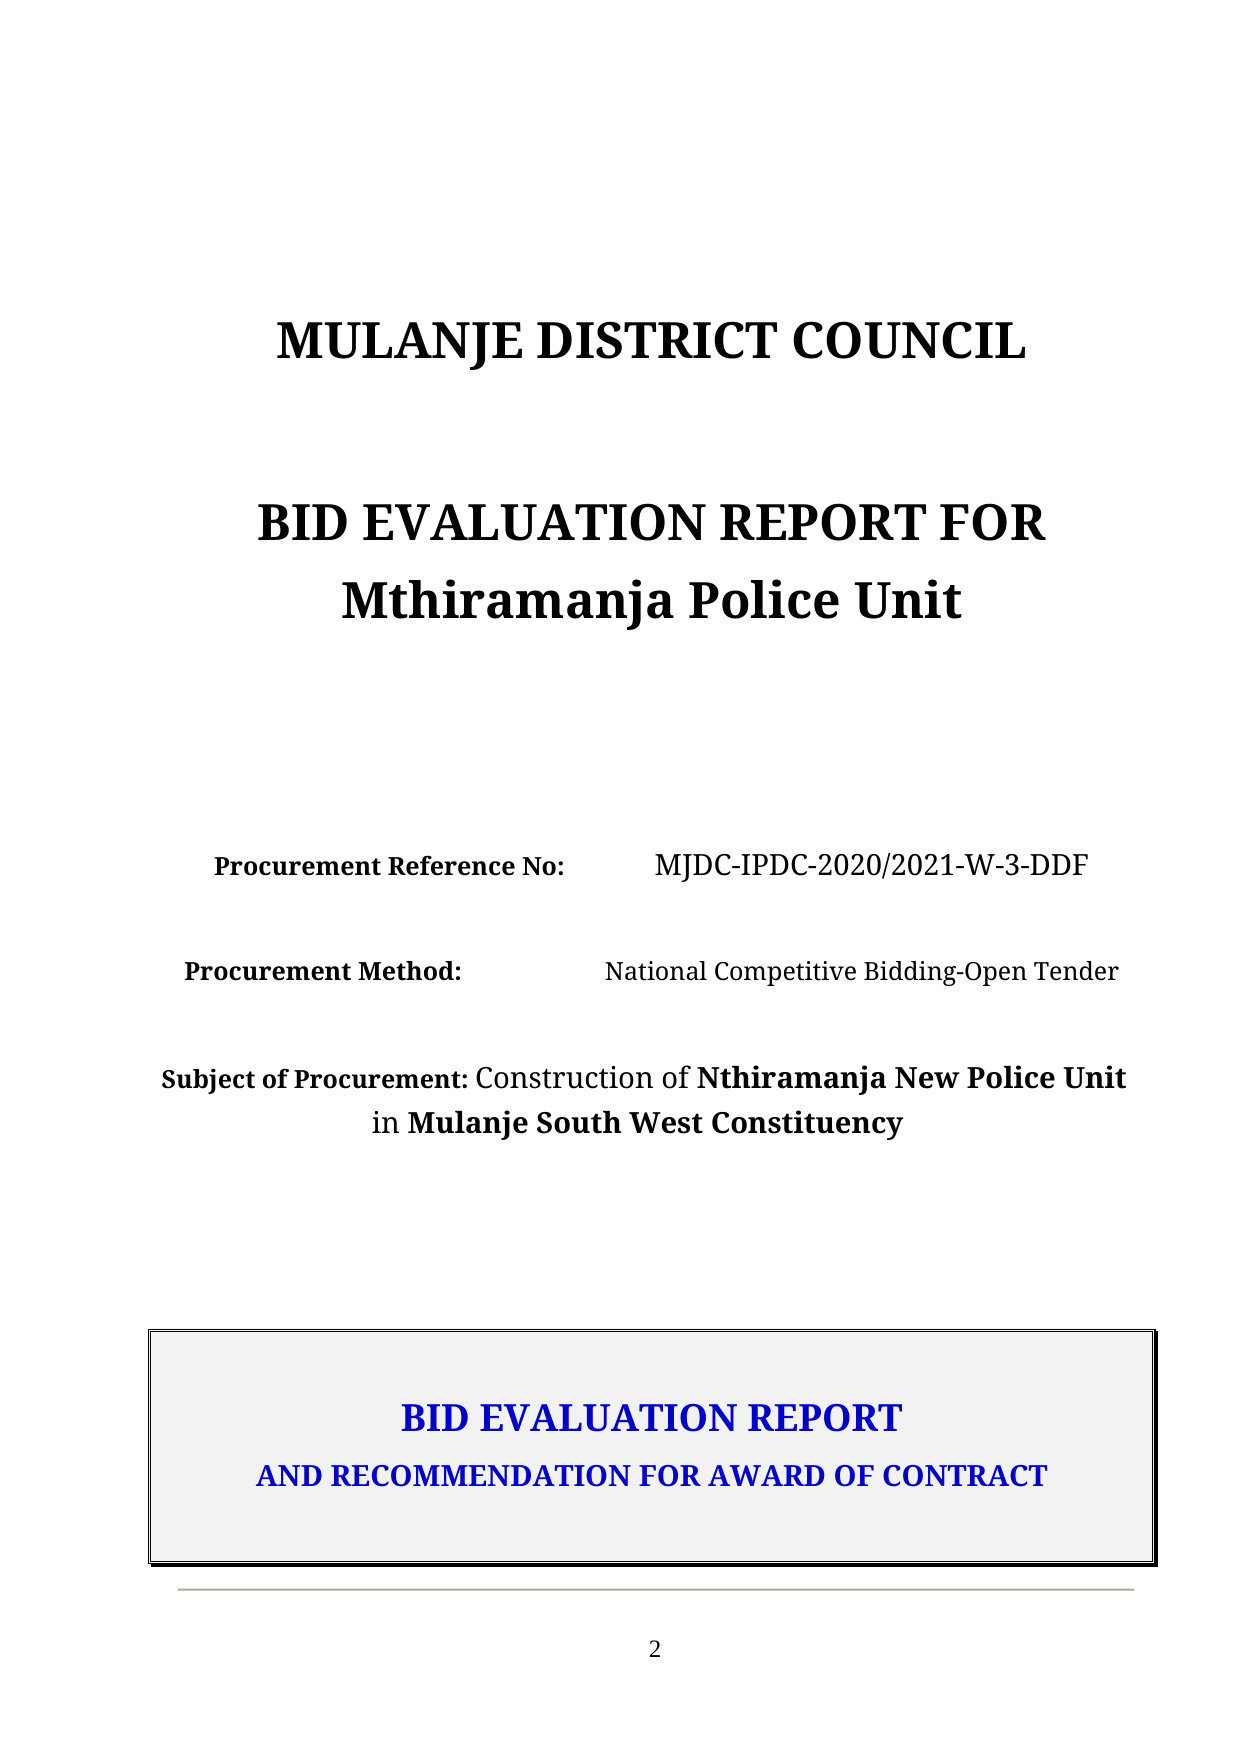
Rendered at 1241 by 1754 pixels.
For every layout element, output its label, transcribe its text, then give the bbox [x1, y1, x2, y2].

list BID EVALUATION REPORT [151, 1380, 1152, 1443]
list BID EVALUATION REPORT FOR Mthiramanja Police Unit [159, 487, 1144, 633]
list AND RECOMMENDATION FOR AWARD OF CONTRACT [151, 1444, 1152, 1495]
list Subject of Procurement: Construction of Nthiramanja New Police Unit in Mulanje South West Constituency [131, 1057, 1144, 1142]
list MULANJE DISTRICT COUNCIL [159, 305, 1144, 373]
list Procurement Method: National Competitive Bidding-Open Tender [159, 953, 1144, 988]
list Procurement Reference No: MJDC-IPDC-2020/2021-W-3-DDF [159, 844, 1144, 883]
